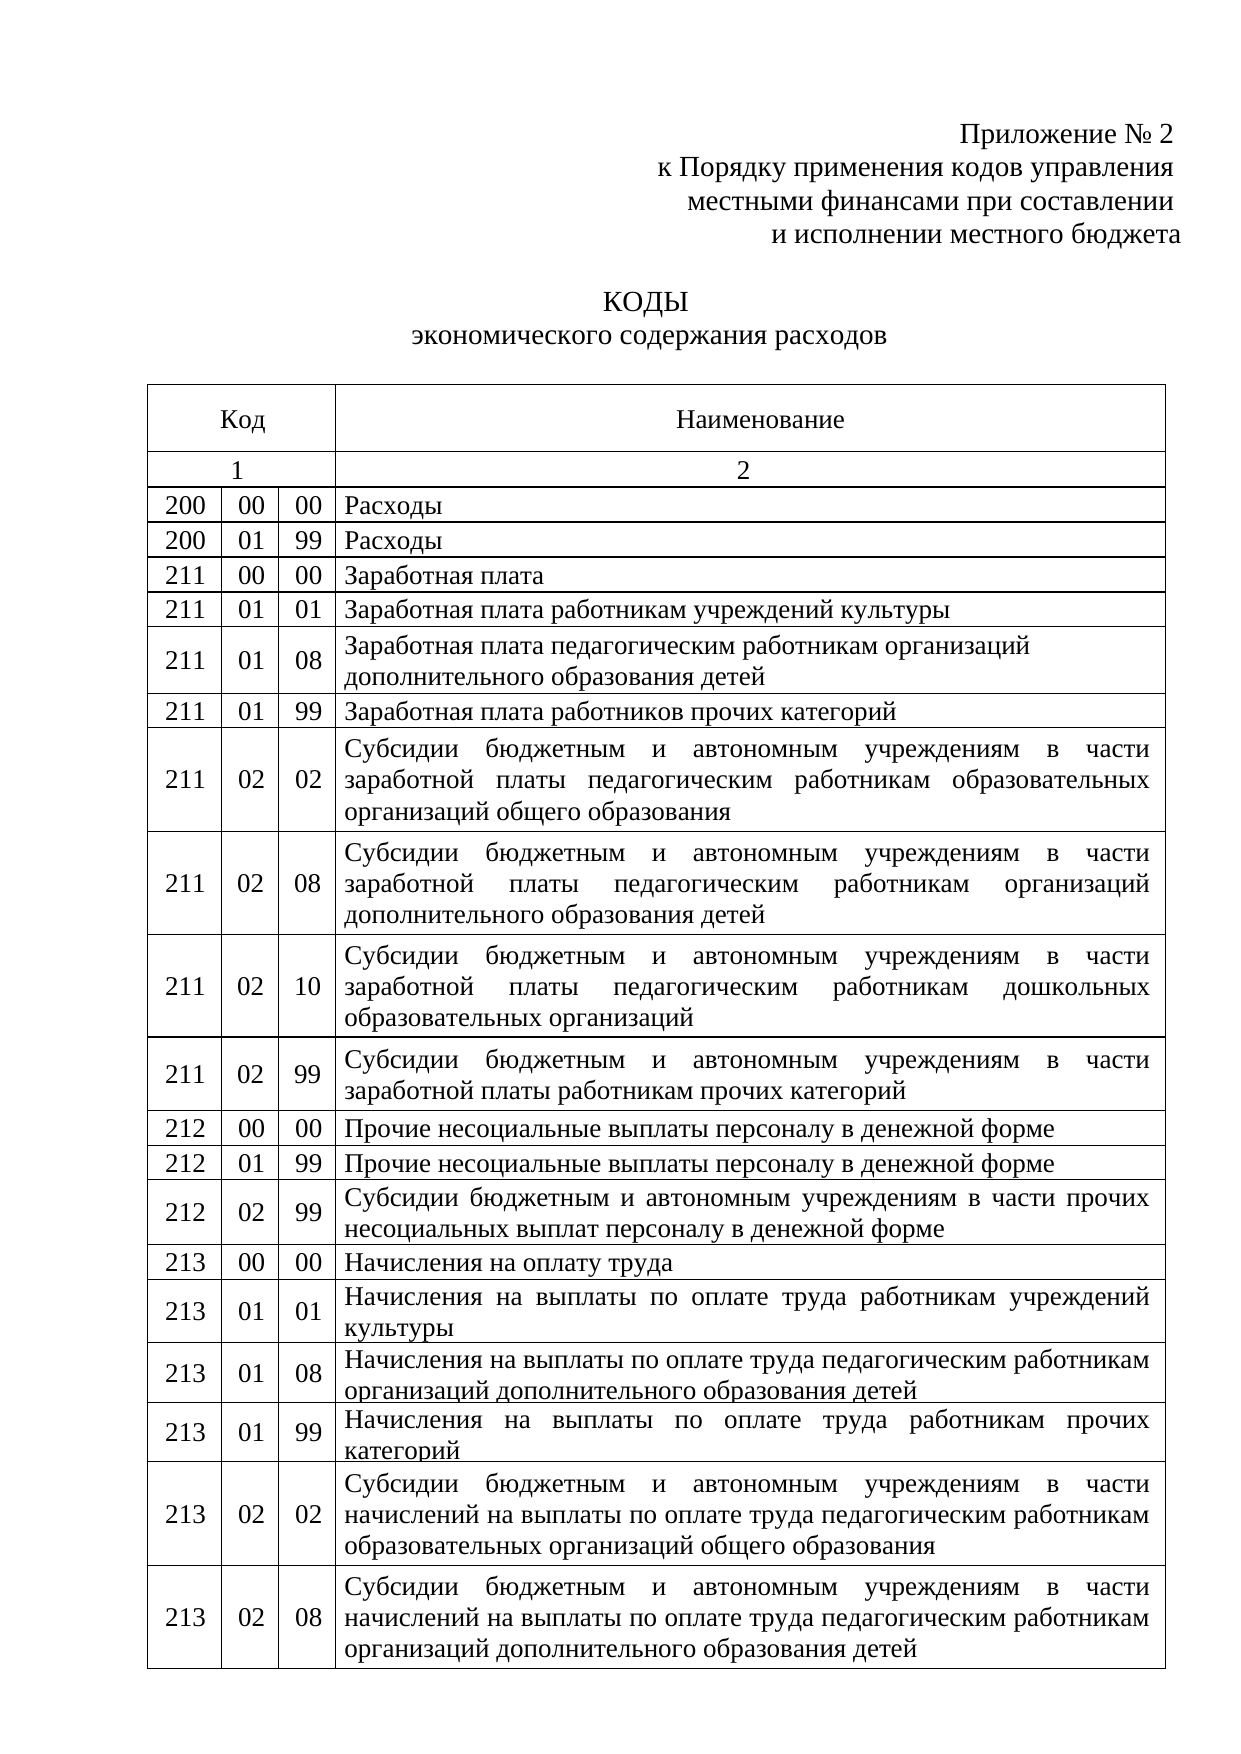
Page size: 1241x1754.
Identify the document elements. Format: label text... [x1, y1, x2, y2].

table_header Наименование [336, 385, 1165, 451]
table_cell Расходы [336, 523, 1165, 556]
table_cell 02 [222, 1038, 278, 1110]
table_cell 01 [279, 1280, 335, 1342]
table_cell Прочие несоциальные выплаты персоналу в денежной форме [336, 1111, 1165, 1145]
table_cell 02 [222, 832, 278, 934]
table_cell 01 [222, 1146, 278, 1179]
table_cell 211 [148, 593, 221, 626]
table_cell 00 [279, 558, 335, 591]
table_cell 00 [279, 1245, 335, 1279]
table_cell 08 [279, 1343, 335, 1402]
table_cell 02 [222, 1566, 278, 1668]
table_cell 2 [336, 452, 1165, 486]
table_cell Начисления на выплаты по оплате труда работникам прочих категорий [336, 1403, 1165, 1461]
table_cell Расходы [336, 488, 1165, 521]
table_cell Субсидии бюджетным и автономным учреждениям в части заработной платы работникам прочих категорий [336, 1038, 1165, 1110]
table_cell 00 [222, 488, 278, 521]
table_cell 01 [222, 1403, 278, 1461]
table_header Код [148, 385, 279, 451]
table_cell 01 [222, 1280, 278, 1342]
table_cell 00 [222, 558, 278, 591]
text Приложение № 2 к Порядку применения кодов управления местными финансами при составлении и исполнении местного бюджета [649, 116, 1181, 250]
table_cell 01 [222, 1343, 278, 1402]
table_cell 01 [222, 627, 278, 693]
table_cell 213 [148, 1403, 221, 1461]
table_cell Субсидии бюджетным и автономным учреждениям в части заработной платы педагогическим работникам образовательных организаций общего образования [336, 728, 1165, 831]
table_cell 212 [148, 1111, 221, 1145]
table_cell 213 [148, 1280, 221, 1342]
table_cell 99 [279, 1180, 335, 1243]
table_cell 213 [148, 1566, 221, 1668]
table_cell [279, 452, 335, 486]
table_cell 99 [279, 1403, 335, 1461]
table_cell 211 [148, 935, 221, 1036]
table_cell Субсидии бюджетным и автономным учреждениям в части прочих несоциальных выплат персоналу в денежной форме [336, 1180, 1165, 1243]
text КОДЫ экономического содержания расходов [148, 284, 1151, 351]
table_cell 00 [222, 1245, 278, 1279]
table_cell 1 [148, 452, 279, 486]
table_cell 213 [148, 1343, 221, 1402]
table_cell 00 [279, 488, 335, 521]
table_cell 01 [222, 694, 278, 727]
table_cell 01 [222, 593, 278, 626]
table_cell 213 [148, 1462, 221, 1565]
table_cell 00 [279, 1111, 335, 1145]
table_cell 212 [148, 1146, 221, 1179]
table_cell 01 [222, 523, 278, 556]
table_cell Начисления на оплату труда [336, 1245, 1165, 1279]
table_cell 02 [222, 1180, 278, 1243]
table_cell 211 [148, 558, 221, 591]
table_cell Прочие несоциальные выплаты персоналу в денежной форме [336, 1146, 1165, 1179]
table_header [279, 385, 335, 451]
table_cell Заработная плата работникам учреждений культуры [336, 593, 1165, 626]
table_cell Заработная плата [336, 558, 1165, 591]
table_cell Субсидии бюджетным и автономным учреждениям в части заработной платы педагогическим работникам дошкольных образовательных организаций [336, 935, 1165, 1036]
table_cell 211 [148, 832, 221, 934]
table_cell Субсидии бюджетным и автономным учреждениям в части начислений на выплаты по оплате труда педагогическим работникам образовательных организаций общего образования [336, 1462, 1165, 1565]
table_cell 10 [279, 935, 335, 1036]
table_cell 02 [279, 1462, 335, 1565]
table_cell 212 [148, 1180, 221, 1243]
table_cell 02 [222, 728, 278, 831]
table_cell 211 [148, 728, 221, 831]
table_cell 211 [148, 1038, 221, 1110]
table_cell 08 [279, 1566, 335, 1668]
table_cell 211 [148, 627, 221, 693]
table_cell 08 [279, 832, 335, 934]
table_cell Субсидии бюджетным и автономным учреждениям в части заработной платы педагогическим работникам организаций дополнительного образования детей [336, 832, 1165, 934]
table_cell Субсидии бюджетным и автономным учреждениям в части начислений на выплаты по оплате труда педагогическим работникам организаций дополнительного образования детей [336, 1566, 1165, 1668]
table_cell Заработная плата работников прочих категорий [336, 694, 1165, 727]
table_cell 200 [148, 488, 221, 521]
table_cell 02 [222, 935, 278, 1036]
table_cell 08 [279, 627, 335, 693]
table_cell 211 [148, 694, 221, 727]
table_cell 99 [279, 1038, 335, 1110]
table_cell Начисления на выплаты по оплате труда педагогическим работникам организаций дополнительного образования детей [336, 1343, 1165, 1402]
table_cell 200 [148, 523, 221, 556]
table_cell 99 [279, 1146, 335, 1179]
table_cell 01 [279, 593, 335, 626]
table_cell 213 [148, 1245, 221, 1279]
table_cell 99 [279, 523, 335, 556]
table_cell Начисления на выплаты по оплате труда работникам учреждений культуры [336, 1280, 1165, 1342]
table_cell 00 [222, 1111, 278, 1145]
table_cell 99 [279, 694, 335, 727]
table_cell Заработная плата педагогическим работникам организаций дополнительного образования детей [336, 627, 1165, 693]
table_cell 02 [279, 728, 335, 831]
table_cell 02 [222, 1462, 278, 1565]
